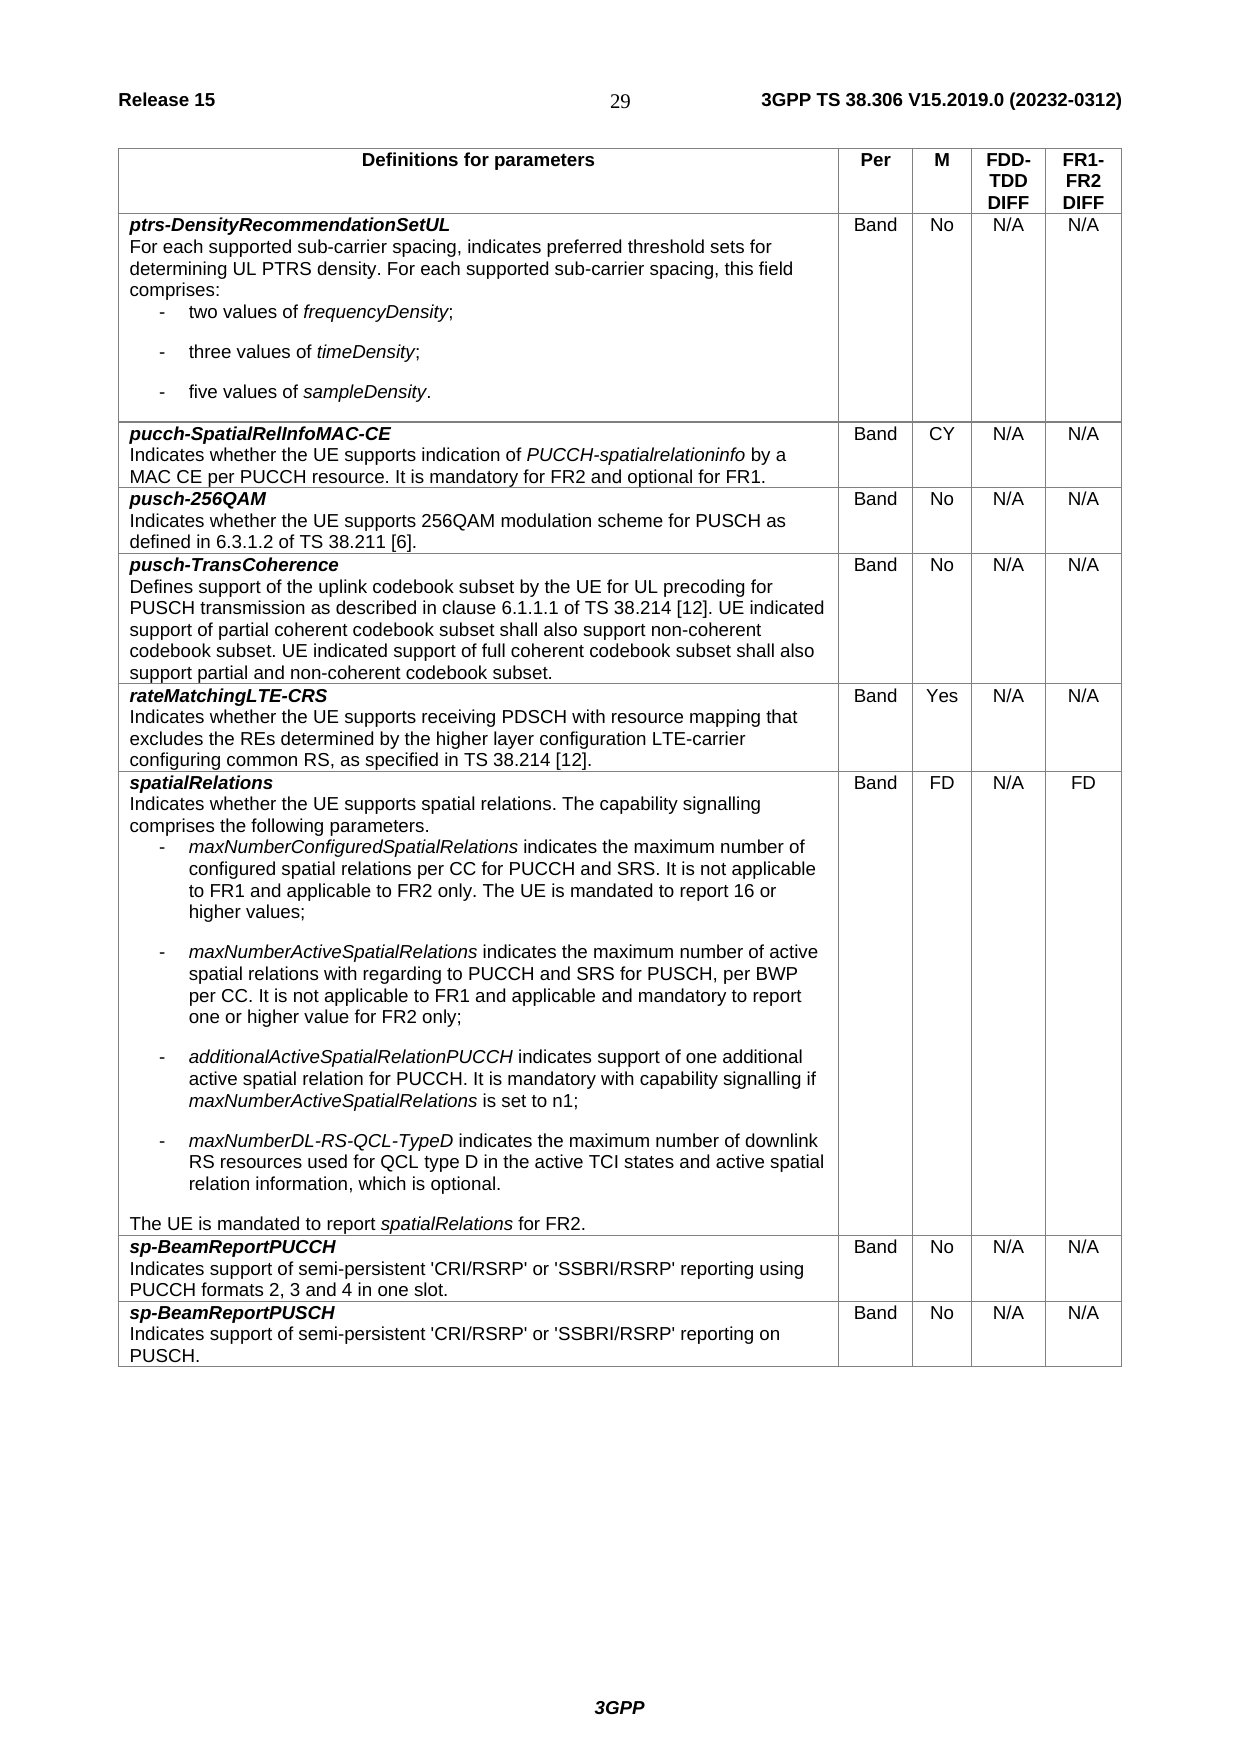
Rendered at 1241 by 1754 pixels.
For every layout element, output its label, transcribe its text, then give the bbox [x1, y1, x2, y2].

table_cell Band [839, 554, 912, 683]
table_cell N/A [972, 684, 1045, 771]
table_cell N/A [972, 1236, 1045, 1301]
table_cell Band [839, 772, 912, 1235]
table_cell pucch-SpatialRelInfoMAC-CE Indicates whether the UE supports indication of PUCCH-spatialrelationinfo by a MAC CE per PUCCH resource. It is mandatory for FR2 and optional for FR1. [119, 423, 838, 487]
table_cell ptrs-DensityRecommendationSetUL For each supported sub-carrier spacing, indicates preferred threshold sets for determining UL PTRS density. For each supported sub-carrier spacing, this field comprises: - two values of frequencyDensity; - three values of timeDensity; - five values of sampleDensity. [119, 214, 838, 421]
table_cell No [913, 488, 971, 553]
table_cell N/A [1046, 554, 1121, 683]
table_cell N/A [972, 423, 1045, 487]
table_cell FD [1046, 772, 1121, 1235]
table_header FR1-FR2 DIFF [1046, 149, 1121, 213]
table_cell N/A [1046, 1302, 1121, 1366]
table_header Definitions for parameters [119, 149, 838, 213]
table_cell N/A [972, 214, 1045, 421]
table_cell Yes [913, 684, 971, 771]
table_cell CY [913, 423, 971, 487]
table_cell N/A [1046, 1236, 1121, 1301]
table_cell N/A [972, 1302, 1045, 1366]
table_cell Band [839, 1236, 912, 1301]
table_cell N/A [972, 772, 1045, 1235]
table_cell Band [839, 423, 912, 487]
table_cell N/A [1046, 488, 1121, 553]
table_cell N/A [972, 488, 1045, 553]
table_cell N/A [1046, 684, 1121, 771]
table_cell Band [839, 684, 912, 771]
table_header M [913, 149, 971, 213]
table_cell FD [913, 772, 971, 1235]
table_cell N/A [1046, 214, 1121, 421]
table_cell No [913, 1236, 971, 1301]
table_cell pusch-256QAM Indicates whether the UE supports 256QAM modulation scheme for PUSCH as defined in 6.3.1.2 of TS 38.211 [6]. [119, 488, 838, 553]
table_header FDD-TDD DIFF [972, 149, 1045, 213]
table_cell N/A [1046, 423, 1121, 487]
table_cell N/A [972, 554, 1045, 683]
table_cell No [913, 214, 971, 421]
table_cell Band [839, 214, 912, 421]
table_cell sp-BeamReportPUSCH Indicates support of semi-persistent 'CRI/RSRP' or 'SSBRI/RSRP' reporting on PUSCH. [119, 1302, 838, 1366]
table_cell Band [839, 488, 912, 553]
table_cell rateMatchingLTE-CRS Indicates whether the UE supports receiving PDSCH with resource mapping that excludes the REs determined by the higher layer configuration LTE-carrier configuring common RS, as specified in TS 38.214 [12]. [119, 684, 838, 771]
table_cell No [913, 1302, 971, 1366]
table_cell spatialRelations Indicates whether the UE supports spatial relations. The capability signalling comprises the following parameters. - maxNumberConfiguredSpatialRelations indicates the maximum number of configured spatial relations per CC for PUCCH and SRS. It is not applicable to FR1 and applicable to FR2 only. The UE is mandated to report 16 or higher values; - maxNumberActiveSpatialRelations indicates the maximum number of active spatial relations with regarding to PUCCH and SRS for PUSCH, per BWP per CC. It is not applicable to FR1 and applicable and mandatory to report one or higher value for FR2 only; - additionalActiveSpatialRelationPUCCH indicates support of one additional active spatial relation for PUCCH. It is mandatory with capability signalling if maxNumberActiveSpatialRelations is set to n1; - maxNumberDL-RS-QCL-TypeD indicates the maximum number of downlink RS resources used for QCL type D in the active TCI states and active spatial relation information, which is optional. The UE is mandated to report spatialRelations for FR2. [119, 772, 838, 1235]
table_cell pusch-TransCoherence Defines support of the uplink codebook subset by the UE for UL precoding for PUSCH transmission as described in clause 6.1.1.1 of TS 38.214 [12]. UE indicated support of partial coherent codebook subset shall also support non-coherent codebook subset. UE indicated support of full coherent codebook subset shall also support partial and non-coherent codebook subset. [119, 554, 838, 683]
table_cell sp-BeamReportPUCCH Indicates support of semi-persistent 'CRI/RSRP' or 'SSBRI/RSRP' reporting using PUCCH formats 2, 3 and 4 in one slot. [119, 1236, 838, 1301]
table_cell Band [839, 1302, 912, 1366]
table_header Per [839, 149, 912, 213]
table_cell No [913, 554, 971, 683]
